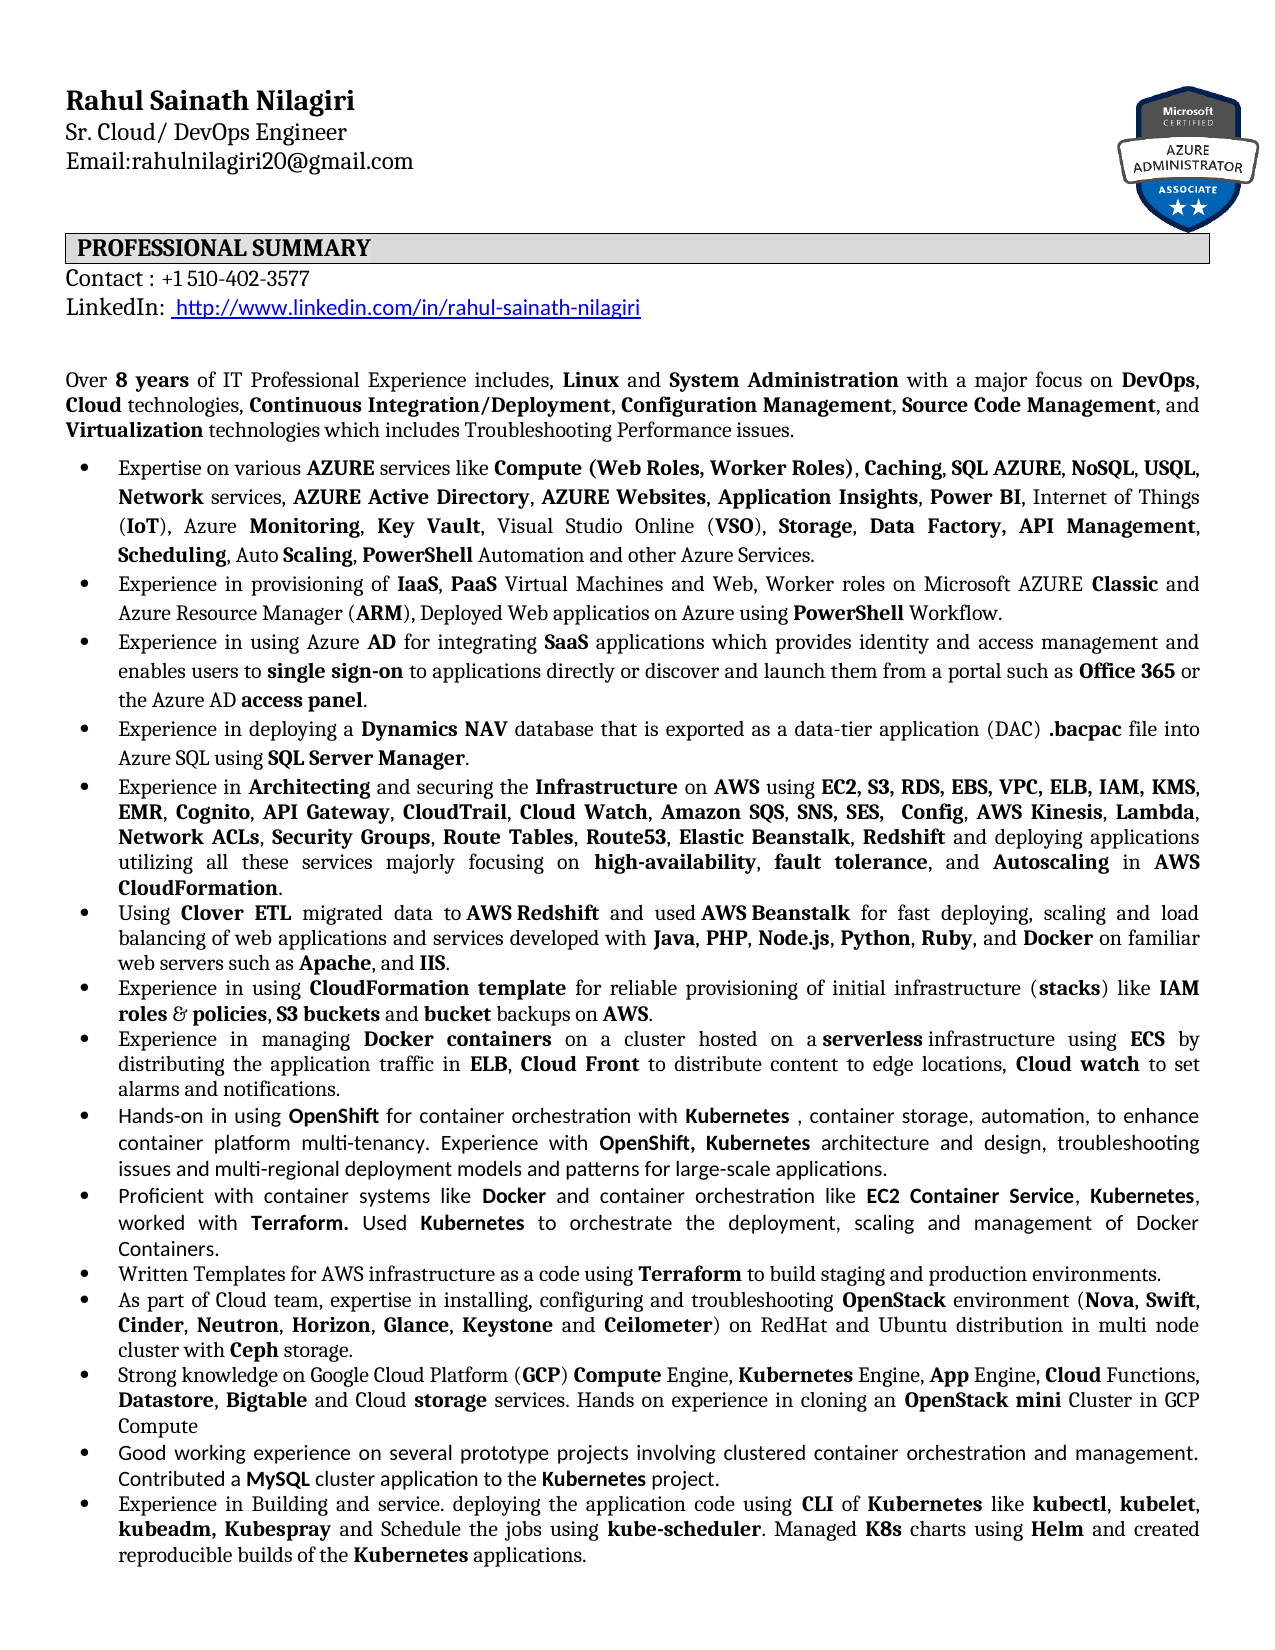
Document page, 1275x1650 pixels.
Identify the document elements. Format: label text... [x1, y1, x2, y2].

list Expertise on various AZURE services like Compute (Web Roles, Worker Roles), Caching, SQL AZURE, NoSQL, USQL, Network services, AZURE Active Directory, AZURE Websites, Application Insights, Power BI, Internet of Things (IoT), Azure Monitoring, Key Vault, Visual Studio Online (VSO), Storage, Data Factory, API Management, Scheduling, Auto Scaling, PowerShell Automation and other Azure Services. [81, 456, 1200, 568]
list Experience in Architecting and securing the Infrastructure on AWS using EC2, S3, RDS, EBS, VPC, ELB, IAM, KMS, EMR, Cognito, API Gateway, CloudTrail, Cloud Watch, Amazon SQS, SNS, SES, Config, AWS Kinesis, Lambda, Network ACLs, Security Groups, Route Tables, Route53, Elastic Beanstalk, Redshift and deploying applications utilizing all these services majorly focusing on high-availability, fault tolerance, and Autoscaling in AWS CloudFormation. [81, 774, 1200, 901]
list Experience in Building and service. deploying the application code using CLI of Kubernetes like kubectl, kubelet, kubeadm, Kubespray and Schedule the jobs using kube-scheduler. Managed K8s charts using Helm and created reproducible builds of the Kubernetes applications. [81, 1492, 1200, 1568]
list Experience in managing Docker containers on a cluster hosted on a serverless infrastructure using ECS by distributing the application traffic in ELB, Cloud Front to distribute content to edge locations, Cloud watch to set alarms and notifications. [81, 1027, 1200, 1102]
list Using Clover ETL migrated data to AWS Redshift and used AWS Beanstalk for fast deploying, scaling and load balancing of web applications and services developed with Java, PHP, Node.js, Python, Ruby, and Docker on familiar web servers such as Apache, and IIS. [81, 901, 1200, 976]
list Experience in using CloudFormation template for reliable provisioning of initial infrastructure (stacks) like IAM roles & policies, S3 buckets and bucket backups on AWS. [81, 976, 1200, 1027]
list Over 8 years of IT Professional Experience includes, Linux and System Administration with a major focus on DevOps, Cloud technologies, Continuous Integration/Deployment, Configuration Management, Source Code Management, and Virtualization technologies which includes Troubleshooting Performance issues. [66, 368, 1200, 443]
list Experience in provisioning of IaaS, PaaS Virtual Machines and Web, Worker roles on Microsoft AZURE Classic and Azure Resource Manager (ARM), Deployed Web applicatios on Azure using PowerShell Workflow. [81, 572, 1200, 626]
list Strong knowledge on Google Cloud Platform (GCP) Compute Engine, Kubernetes Engine, App Engine, Cloud Functions, Datastore, Bigtable and Cloud storage services. Hands on experience in cloning an OpenStack mini Cluster in GCP Compute [81, 1363, 1200, 1439]
list Proficient with container systems like Docker and container orchestration like EC2 Container Service, Kubernetes, worked with Terraform. Used Kubernetes to orchestrate the deployment, scaling and management of Docker Containers. [81, 1182, 1200, 1262]
text Sr. Cloud/ DevOps Engineer [66, 118, 1113, 147]
list Experience in using Azure AD for integrating SaaS applications which provides identity and access management and enables users to single sign-on to applications directly or discover and launch them from a portal such as Office 365 or the Azure AD access panel. [81, 630, 1200, 713]
table_header PROFESSIONAL SUMMARY [371, 234, 1209, 263]
text Contact : +1 510-402-3577 LinkedIn: http://www.linkedin.com/in/rahul-sainath-nilagiri [66, 264, 1200, 322]
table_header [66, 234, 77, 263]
text Rahul Sainath Nilagiri [66, 84, 1113, 118]
text Email:rahulnilagiri20@gmail.com [66, 147, 1113, 175]
list As part of Cloud team, expertise in installing, configuring and troubleshooting OpenStack environment (Nova, Swift, Cinder, Neutron, Horizon, Glance, Keystone and Ceilometer) on RedHat and Ubuntu distribution in multi node cluster with Ceph storage. [81, 1287, 1200, 1363]
list Experience in deploying a Dynamics NAV database that is exported as a data-tier application (DAC) .bacpac file into Azure SQL using SQL Server Manager. [81, 717, 1200, 771]
list Written Templates for AWS infrastructure as a code using Terraform to build staging and production environments. [81, 1262, 1200, 1287]
list Good working experience on several prototype projects involving clustered container orchestration and management. Contributed a MySQL cluster application to the Kubernetes project. [81, 1439, 1200, 1492]
list Hands-on in using OpenShift for container orchestration with Kubernetes , container storage, automation, to enhance container platform multi-tenancy. Experience with OpenShift, Kubernetes architecture and design, troubleshooting issues and multi-regional deployment models and patterns for large-scale applications. [81, 1102, 1200, 1182]
picture [1113, 84, 1263, 234]
